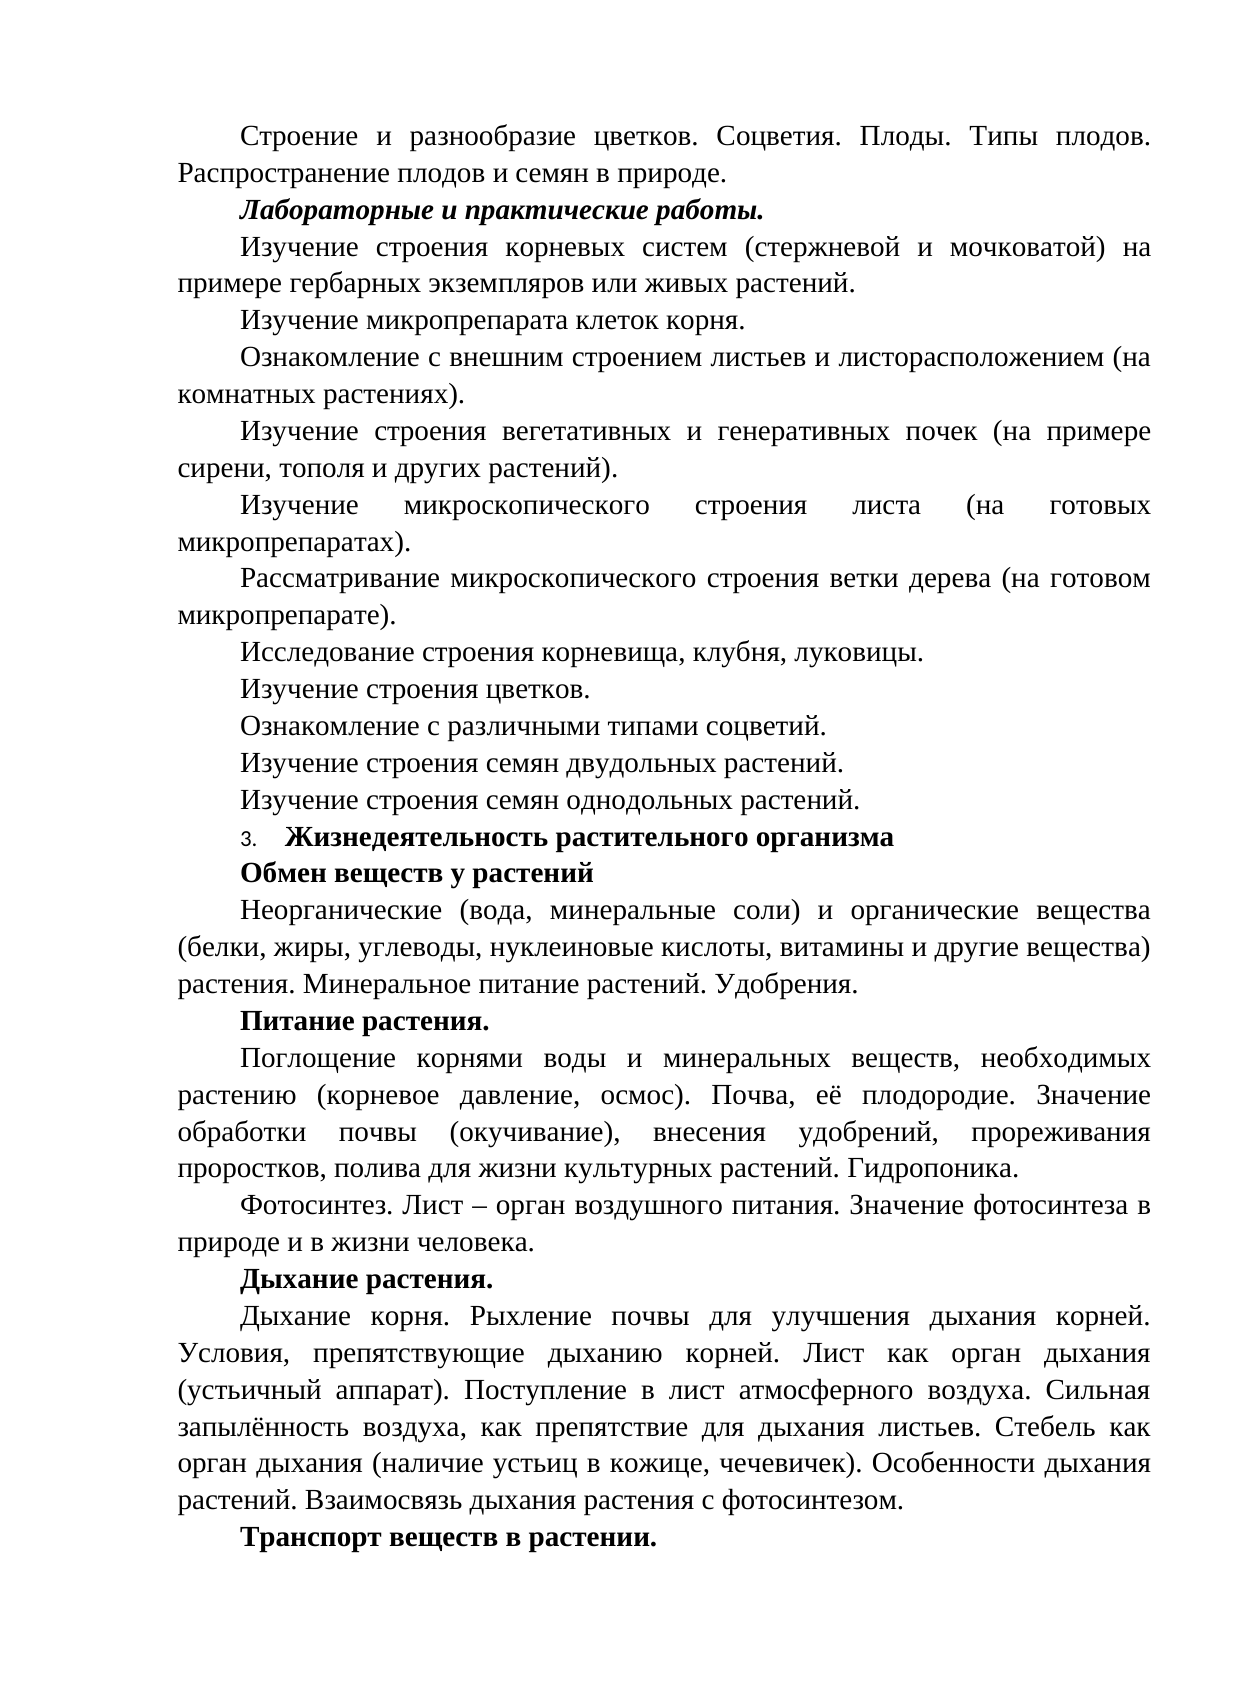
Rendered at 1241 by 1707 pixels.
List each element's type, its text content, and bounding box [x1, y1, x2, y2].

text Транспорт веществ в растении. [177, 1519, 1152, 1553]
text Дыхание корня. Рыхление почвы для улучшения дыхания корней. Условия, препятствующие дыханию корней. Лист как орган дыхания (устьичный аппарат). Поступление в лист атмосферного воздуха. Сильная запылённость воздуха, как препятствие для дыхания листьев. Стебель как орган дыхания (наличие устьиц в кожице, чечевичек). Особенности дыхания растений. Взаимосвязь дыхания растения с фотосинтезом. [177, 1298, 1152, 1516]
text Ознакомление с внешним строением листьев и листорасположением (на комнатных растениях). [177, 339, 1152, 410]
text Изучение микроскопического строения листа (на готовых микропрепаратах). [177, 487, 1152, 557]
text Изучение строения семян однодольных растений. [177, 782, 1152, 815]
text Рассматривание микроскопического строения ветки дерева (на готовом микропрепарате). [177, 561, 1152, 631]
text Строение и разнообразие цветков. Соцветия. Плоды. Типы плодов. Распространение плодов и семян в природе. [177, 118, 1152, 188]
text Ознакомление с различными типами соцветий. [177, 708, 1152, 742]
text Поглощение корнями воды и минеральных веществ, необходимых растению (корневое давление, осмос). Почва, её плодородие. Значение обработки почвы (окучивание), внесения удобрений, прореживания проростков, полива для жизни культурных растений. Гидропоника. [177, 1040, 1152, 1184]
text Изучение микропрепарата клеток корня. [177, 302, 1152, 336]
text Неорганические (вода, минеральные соли) и органические вещества (белки, жиры, углеводы, нуклеиновые кислоты, витамины и другие вещества) растения. Минеральное питание растений. Удобрения. [177, 892, 1152, 1000]
text Изучение строения вегетативных и генеративных почек (на примере сирени, тополя и других растений). [177, 413, 1152, 483]
text Лабораторные и практические работы. [177, 192, 1152, 225]
text Исследование строения корневища, клубня, луковицы. [177, 634, 1152, 668]
text Изучение строения цветков. [177, 671, 1152, 705]
text Дыхание растения. [177, 1261, 1152, 1295]
text Фотосинтез. Лист – орган воздушного питания. Значение фотосинтеза в природе и в жизни человека. [177, 1187, 1152, 1258]
text Изучение строения семян двудольных растений. [177, 745, 1152, 778]
text Изучение строения корневых систем (стержневой и мочковатой) на примере гербарных экземпляров или живых растений. [177, 229, 1152, 299]
text Питание растения. [177, 1003, 1152, 1037]
text Обмен веществ у растений [177, 856, 1152, 889]
list Жизнедеятельность растительного организма [240, 819, 1152, 852]
